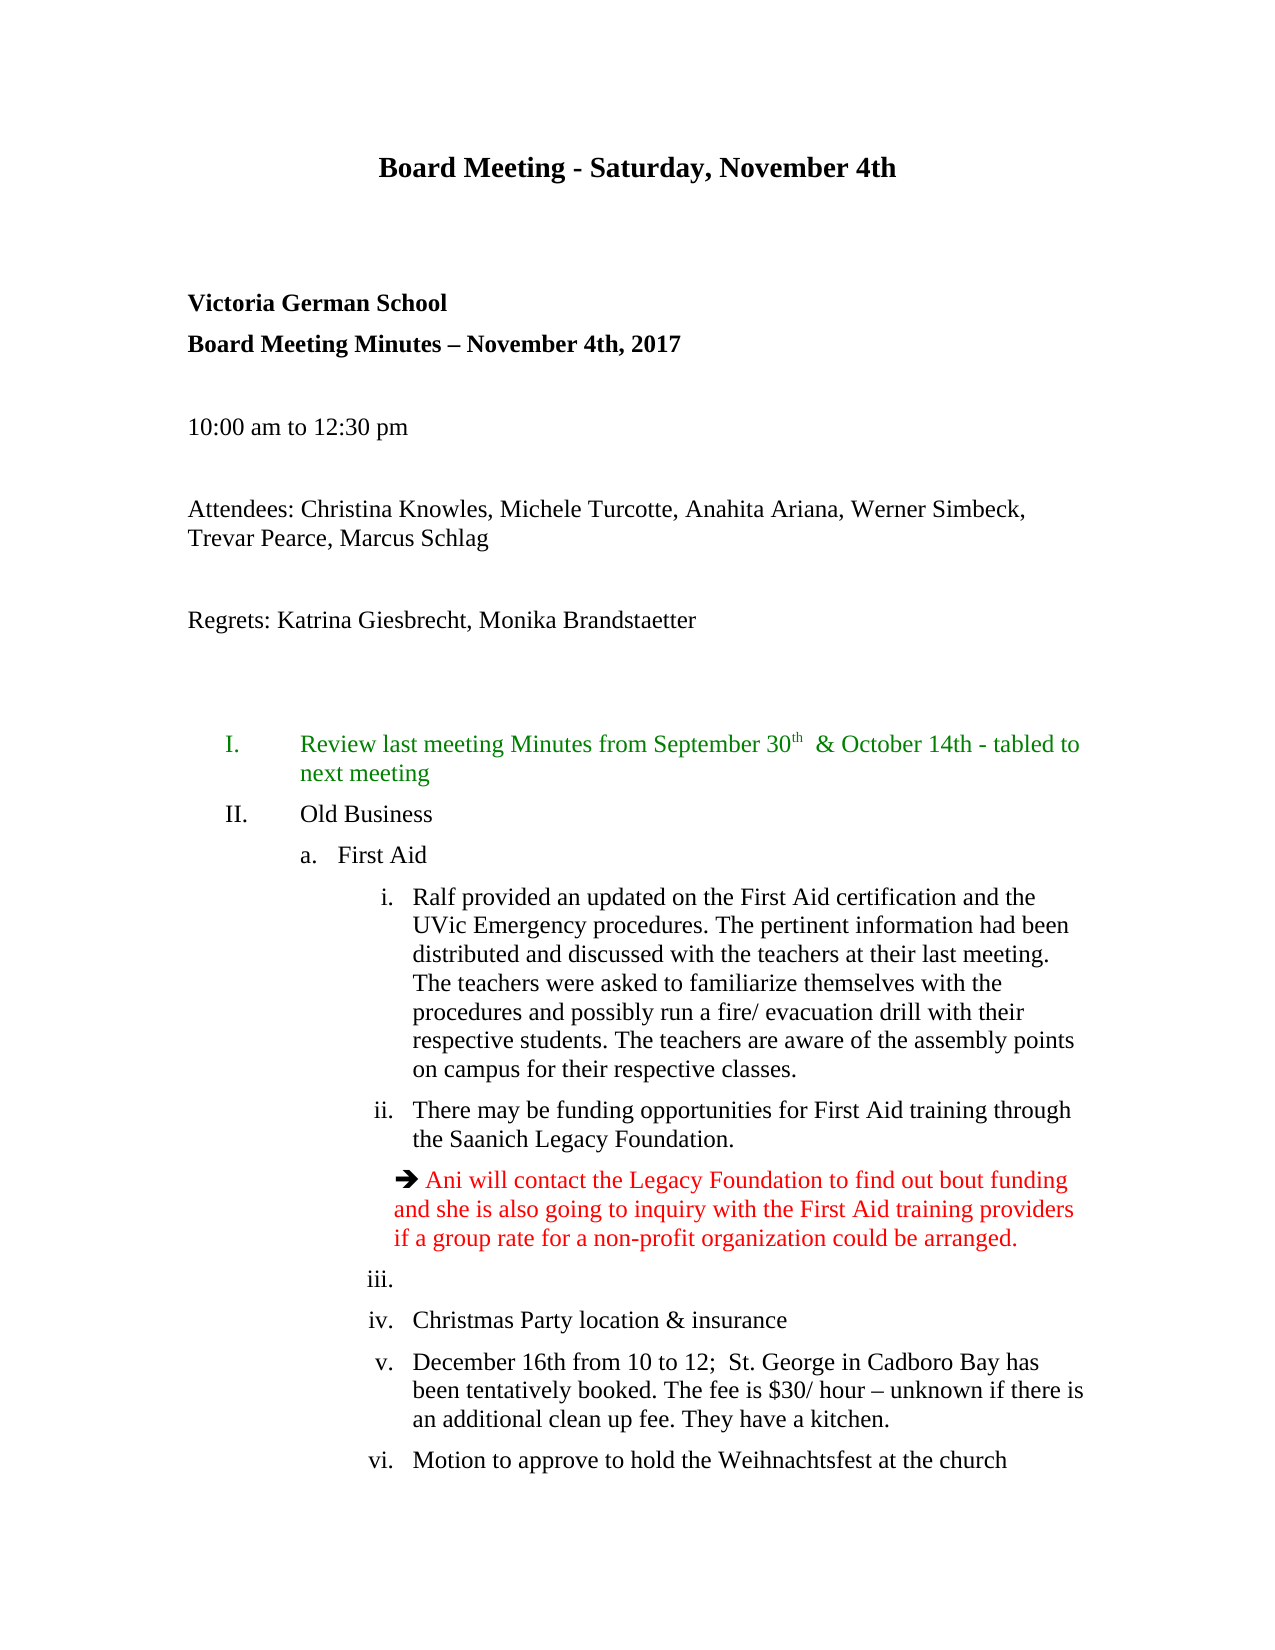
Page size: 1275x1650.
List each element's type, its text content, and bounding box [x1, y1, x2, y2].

list There may be funding opportunities for First Aid training through the Saanich Legacy Foundation. [394, 1096, 1087, 1153]
list First Aid [300, 841, 1087, 869]
list Motion to approve to hold the Weihnachtsfest at the church [394, 1446, 1087, 1474]
text Attendees: Christina Knowles, Michele Turcotte, Anahita Ariana, Werner Simbeck, Trevar Pearce, Marcus Schlag [187, 494, 1087, 552]
list Christmas Party location & insurance [394, 1306, 1087, 1334]
text Regrets: Katrina Giesbrecht, Monika Brandstaetter [187, 606, 1087, 634]
text Victoria German School [187, 288, 1087, 317]
list Old Business [225, 799, 1087, 828]
list Review last meeting Minutes from September 30th & October 14th - tabled to next meeting [225, 729, 1087, 787]
text 10:00 am to 12:30 pm [187, 412, 1087, 441]
text Ani will contact the Legacy Foundation to find out bout funding and she is also going to inquiry with the First Aid training providers if a group rate for a non-profit organization could be arranged. [394, 1166, 1087, 1252]
list Ralf provided an updated on the First Aid certification and the UVic Emergency procedures. The pertinent information had been distributed and discussed with the teachers at their last meeting. The teachers were asked to familiarize themselves with the procedures and possibly run a fire/ evacuation drill with their respective students. The teachers are aware of the assembly points on campus for their respective classes. [394, 882, 1087, 1083]
text Board Meeting Minutes – November 4th, 2017 [187, 329, 1087, 358]
list December 16th from 10 to 12; St. George in Cadboro Bay has been tentatively booked. The fee is $30/ hour – unknown if there is an additional clean up fee. They have a kitchen. [394, 1347, 1087, 1433]
text Board Meeting - Saturday, November 4th [187, 150, 1087, 183]
